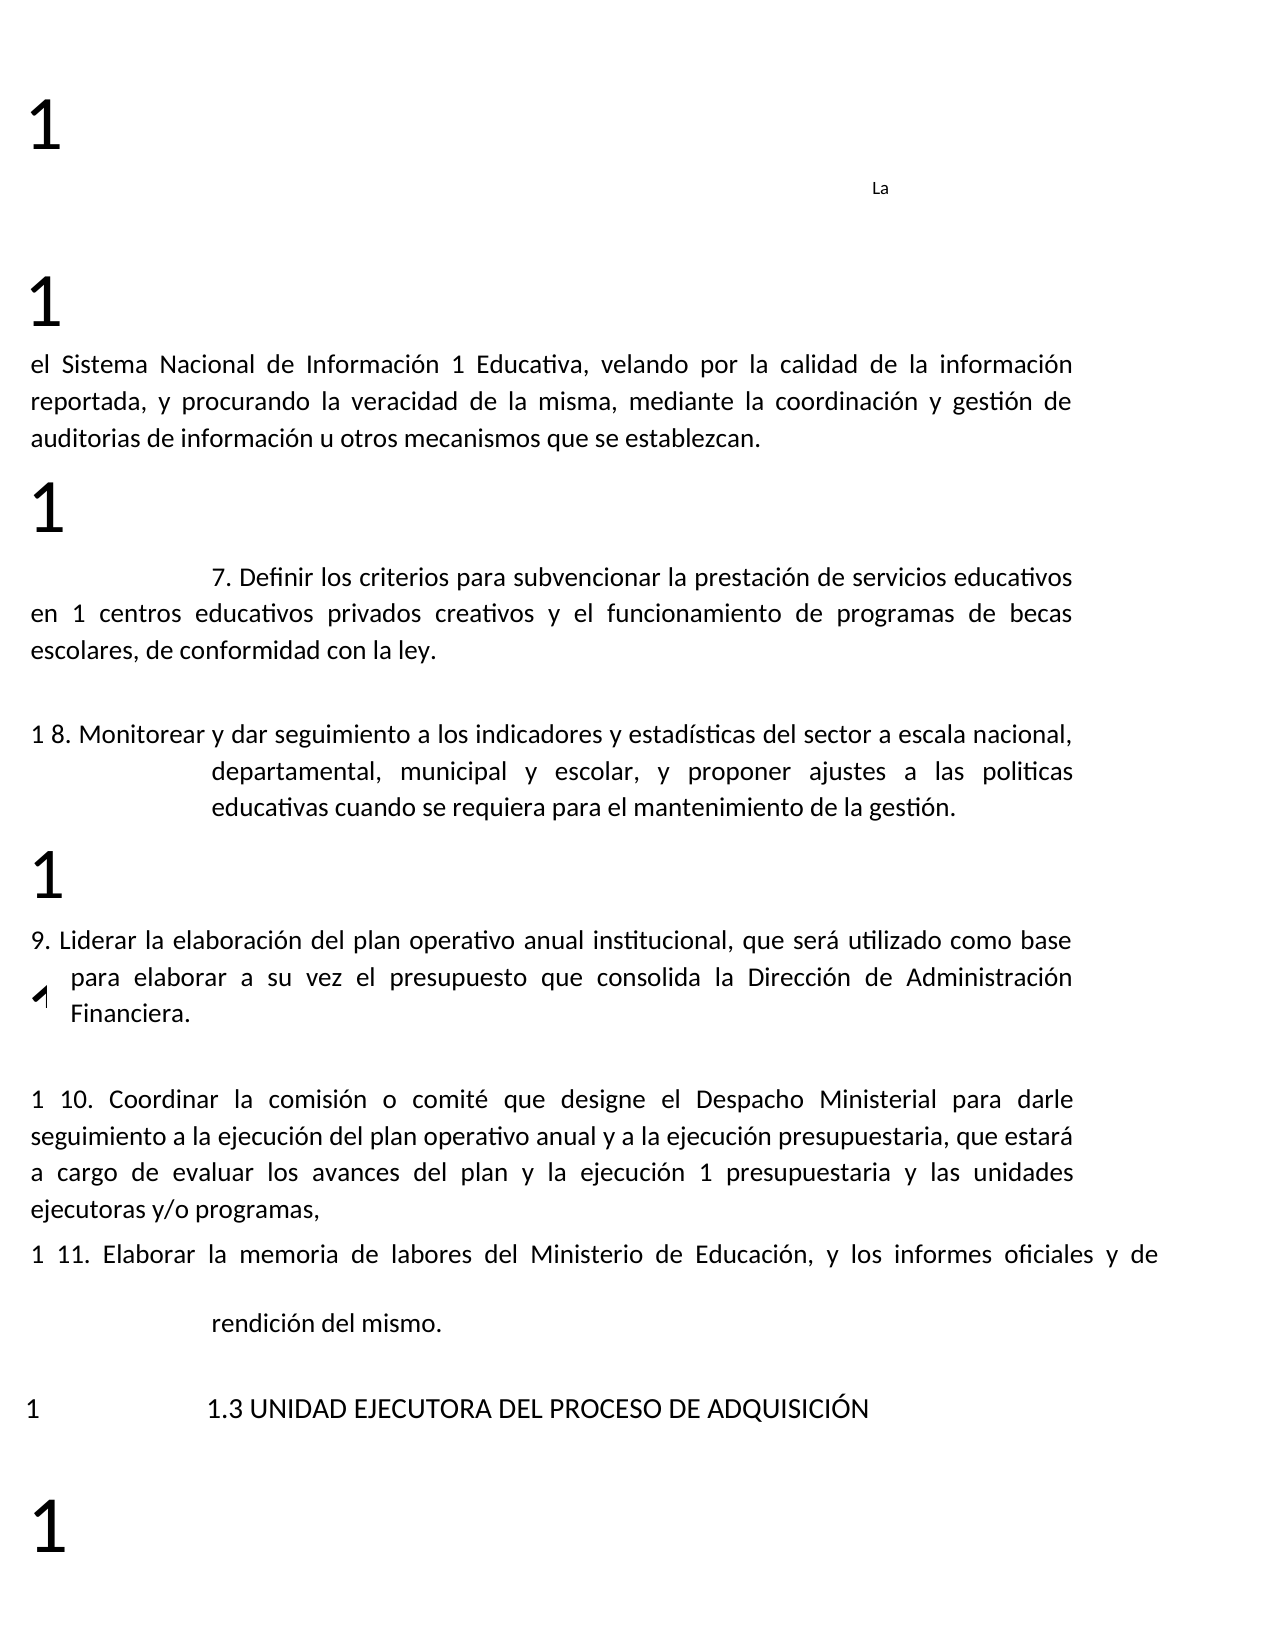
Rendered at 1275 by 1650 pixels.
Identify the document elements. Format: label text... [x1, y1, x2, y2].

text 1 1.3 UNIDAD EJECUTORA DEL PROCESO DE ADQUISICIÓN [25, 1390, 1233, 1426]
text 9. Liderar la elaboración del plan operativo anual institucional, que será utilizado como base para elaborar a su vez el presupuesto que consolida la Dirección de Administración Financiera. [30, 923, 1074, 1029]
text 1 [27, 827, 1196, 916]
text 1 [27, 458, 402, 552]
text 1 11. Elaborar la memoria de labores del Ministerio de Educación, y los informes oficiales y de rendición del mismo. [30, 1237, 1160, 1340]
text 7. Definir los criterios para subvencionar la prestación de servicios educativos en 1 centros educativos privados creativos y el funcionamiento de programas de becas escolares, de conformidad con la ley. [30, 560, 1074, 666]
text 1 8. Monitorear y dar seguimiento a los indicadores y estadísticas del sector a escala nacional, departamental, municipal y escolar, y proponer ajustes a las politicas educativas cuando se requiera para el mantenimiento de la gestión. [30, 717, 1075, 823]
text 1 10. Coordinar la comisión o comité que designe el Despacho Ministerial para darle seguimiento a la ejecución del plan operativo anual y a la ejecución presupuestaria, que estará a cargo de evaluar los avances del plan y la ejecución 1 presupuestaria y las unidades ejecutoras y/o programas, [30, 1082, 1075, 1225]
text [30, 348, 1074, 454]
